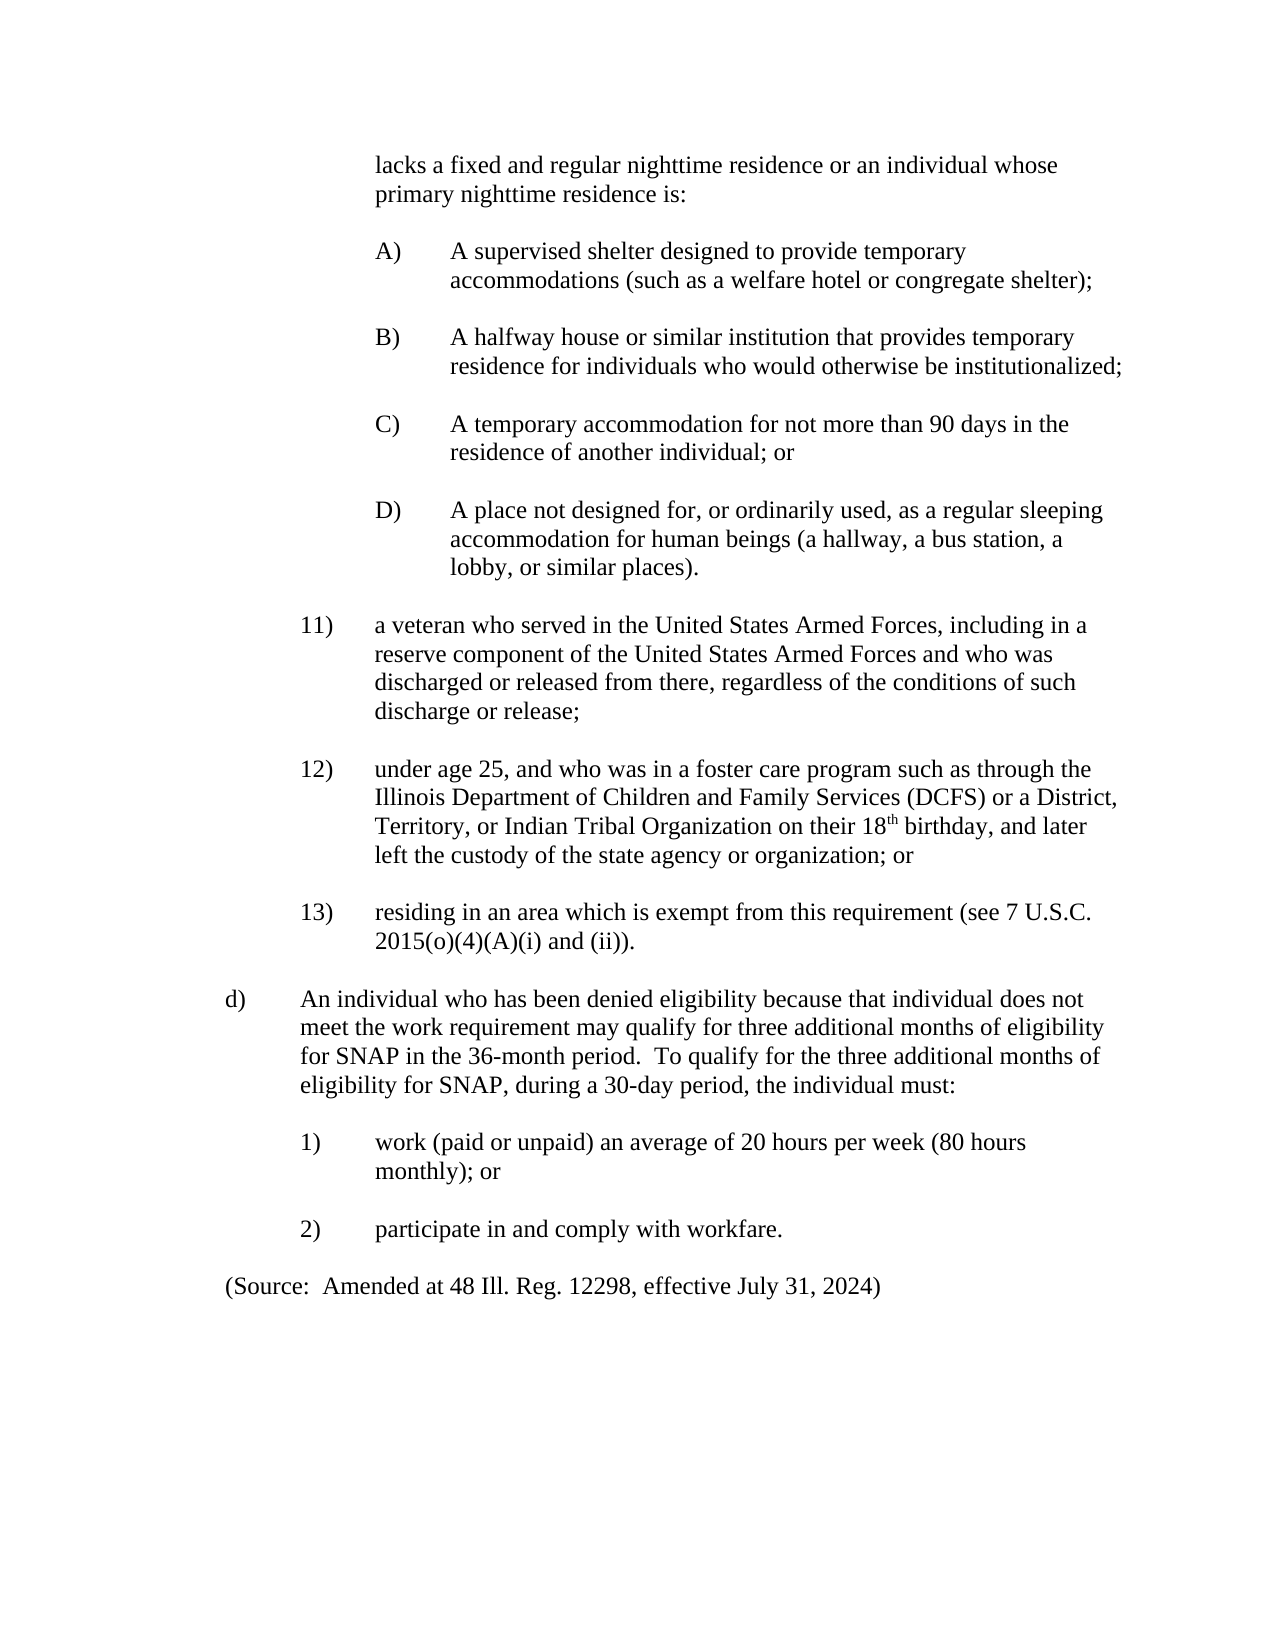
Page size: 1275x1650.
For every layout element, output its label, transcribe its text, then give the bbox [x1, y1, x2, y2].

text 11) a veteran who served in the United States Armed Forces, including in a reserve component of the United States Armed Forces and who was discharged or released from there, regardless of the conditions of such discharge or release; [300, 610, 1125, 725]
text B) A halfway house or similar institution that provides temporary residence for individuals who would otherwise be institutionalized; [375, 322, 1125, 380]
text 1) work (paid or unpaid) an average of 20 hours per week (80 hours monthly); or [300, 1127, 1125, 1185]
text (Source: Amended at 48 Ill. Reg. 12298, effective July 31, 2024) [225, 1271, 1125, 1300]
text d) An individual who has been denied eligibility because that individual does not meet the work requirement may qualify for three additional months of eligibility for SNAP in the 36-month period. To qualify for the three additional months of eligibility for SNAP, during a 30-day period, the individual must: [225, 984, 1125, 1099]
text D) A place not designed for, or ordinarily used, as a regular sleeping accommodation for human beings (a hallway, a bus station, a lobby, or similar places). [375, 495, 1125, 581]
text 13) residing in an area which is exempt from this requirement (see 7 U.S.C. 2015(o)(4)(A)(i) and (ii)). [300, 897, 1125, 955]
text C) A temporary accommodation for not more than 90 days in the residence of another individual; or [375, 409, 1125, 466]
text 2) participate in and comply with workfare. [300, 1214, 1125, 1242]
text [300, 150, 1125, 207]
text 12) under age 25, and who was in a foster care program such as through the Illinois Department of Children and Family Services (DCFS) or a District, Territory, or Indian Tribal Organization on their 18th birthday, and later left the custody of the state agency or organization; or [300, 754, 1125, 869]
text A) A supervised shelter designed to provide temporary accommodations (such as a welfare hotel or congregate shelter); [375, 236, 1125, 294]
